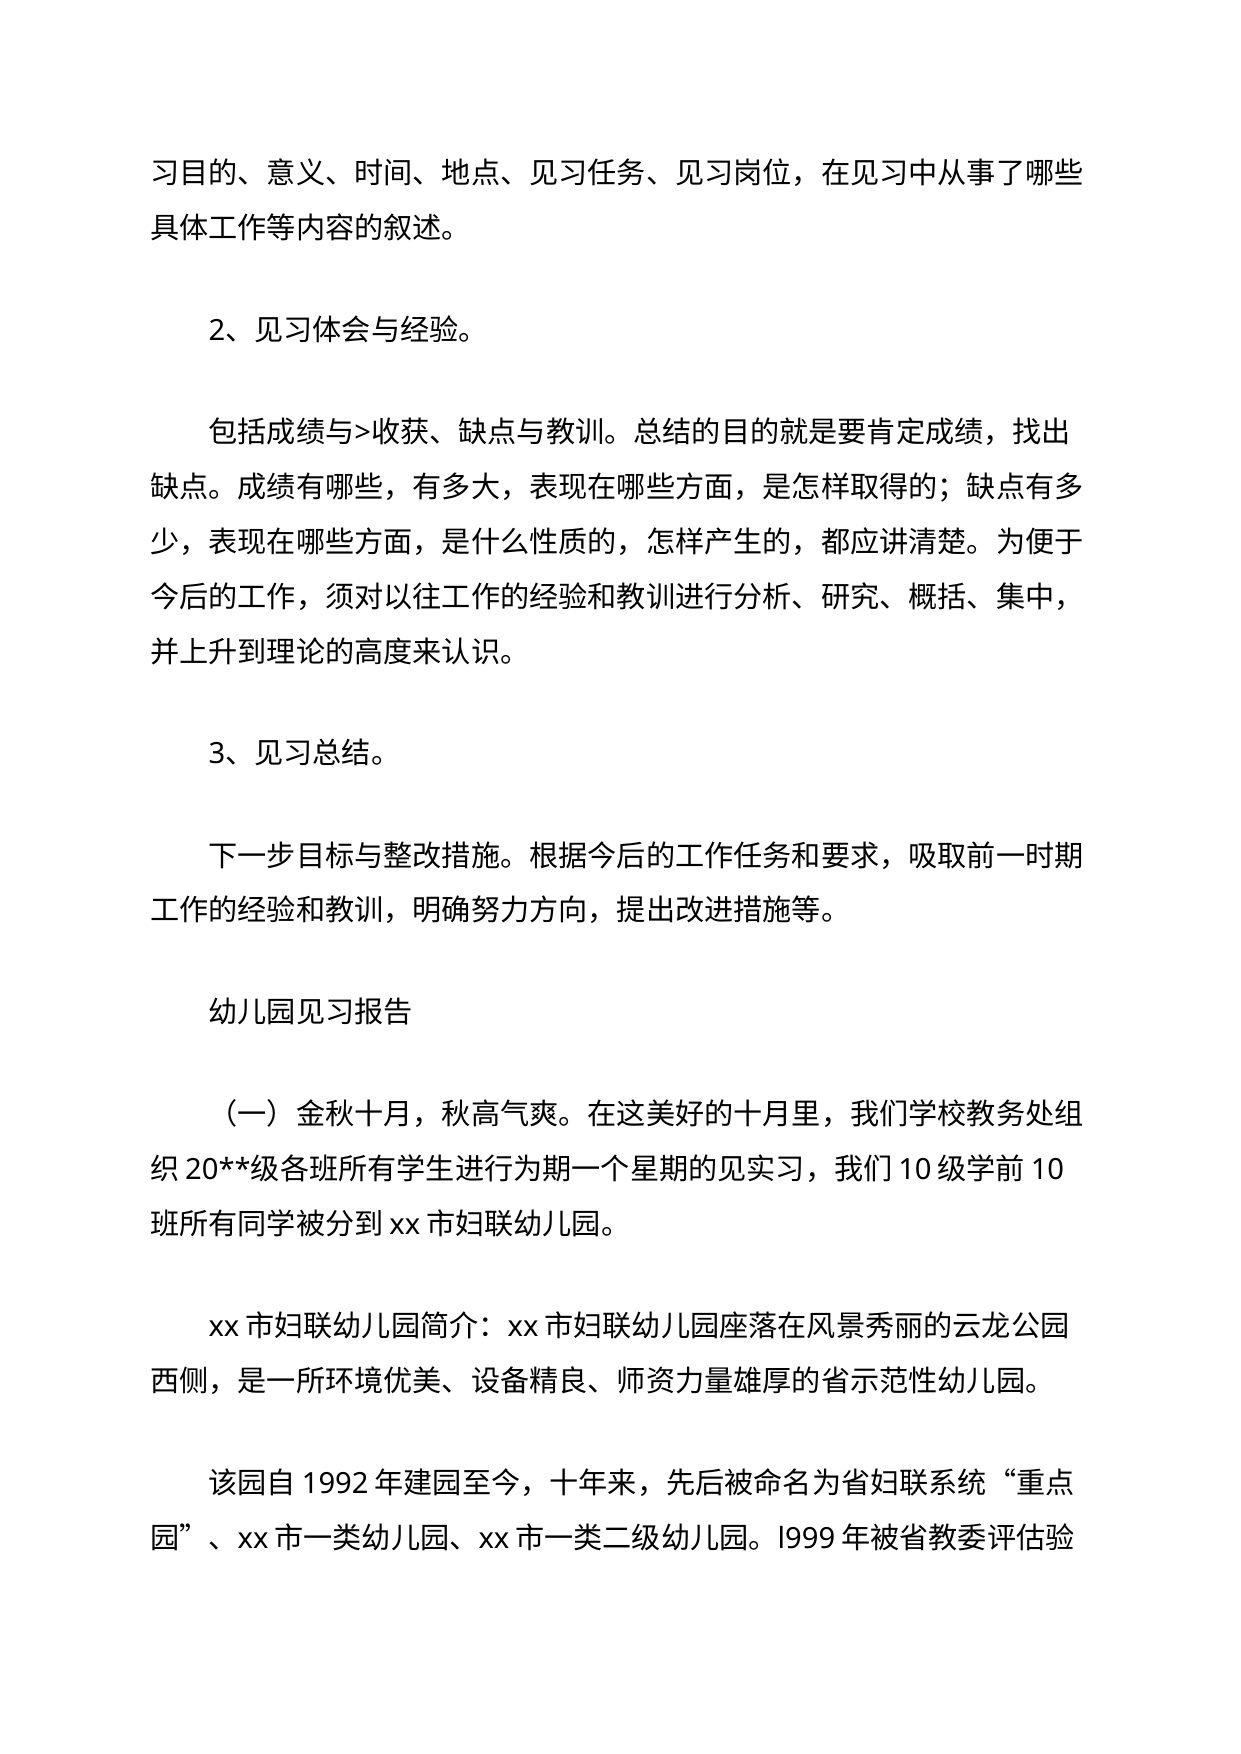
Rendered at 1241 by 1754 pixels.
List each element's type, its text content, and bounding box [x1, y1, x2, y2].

text 2、见习体会与经验。 [150, 307, 1090, 349]
text 幼儿园见习报告 [150, 989, 1090, 1031]
text xx市妇联幼儿园简介：xx市妇联幼儿园座落在风景秀丽的云龙公园西侧，是一所环境优美、设备精良、师资力量雄厚的省示范性幼儿园。 [150, 1302, 1090, 1400]
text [150, 1459, 1090, 1557]
text 包括成绩与>收获、缺点与教训。总结的目的就是要肯定成绩，找出缺点。成绩有哪些，有多大，表现在哪些方面，是怎样取得的；缺点有多少，表现在哪些方面，是什么性质的，怎样产生的，都应讲清楚。为便于今后的工作，须对以往工作的经验和教训进行分析、研究、概括、集中，并上升到理论的高度来认识。 [150, 409, 1090, 671]
text 3、见习总结。 [150, 730, 1090, 772]
text （一）金秋十月，秋高气爽。在这美好的十月里，我们学校教务处组织20**级各班所有学生进行为期一个星期的见实习，我们10级学前10班所有同学被分到xx市妇联幼儿园。 [150, 1091, 1090, 1243]
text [150, 150, 1090, 247]
text 下一步目标与整改措施。根据今后的工作任务和要求，吸取前一时期工作的经验和教训，明确努力方向，提出改进措施等。 [150, 832, 1090, 929]
